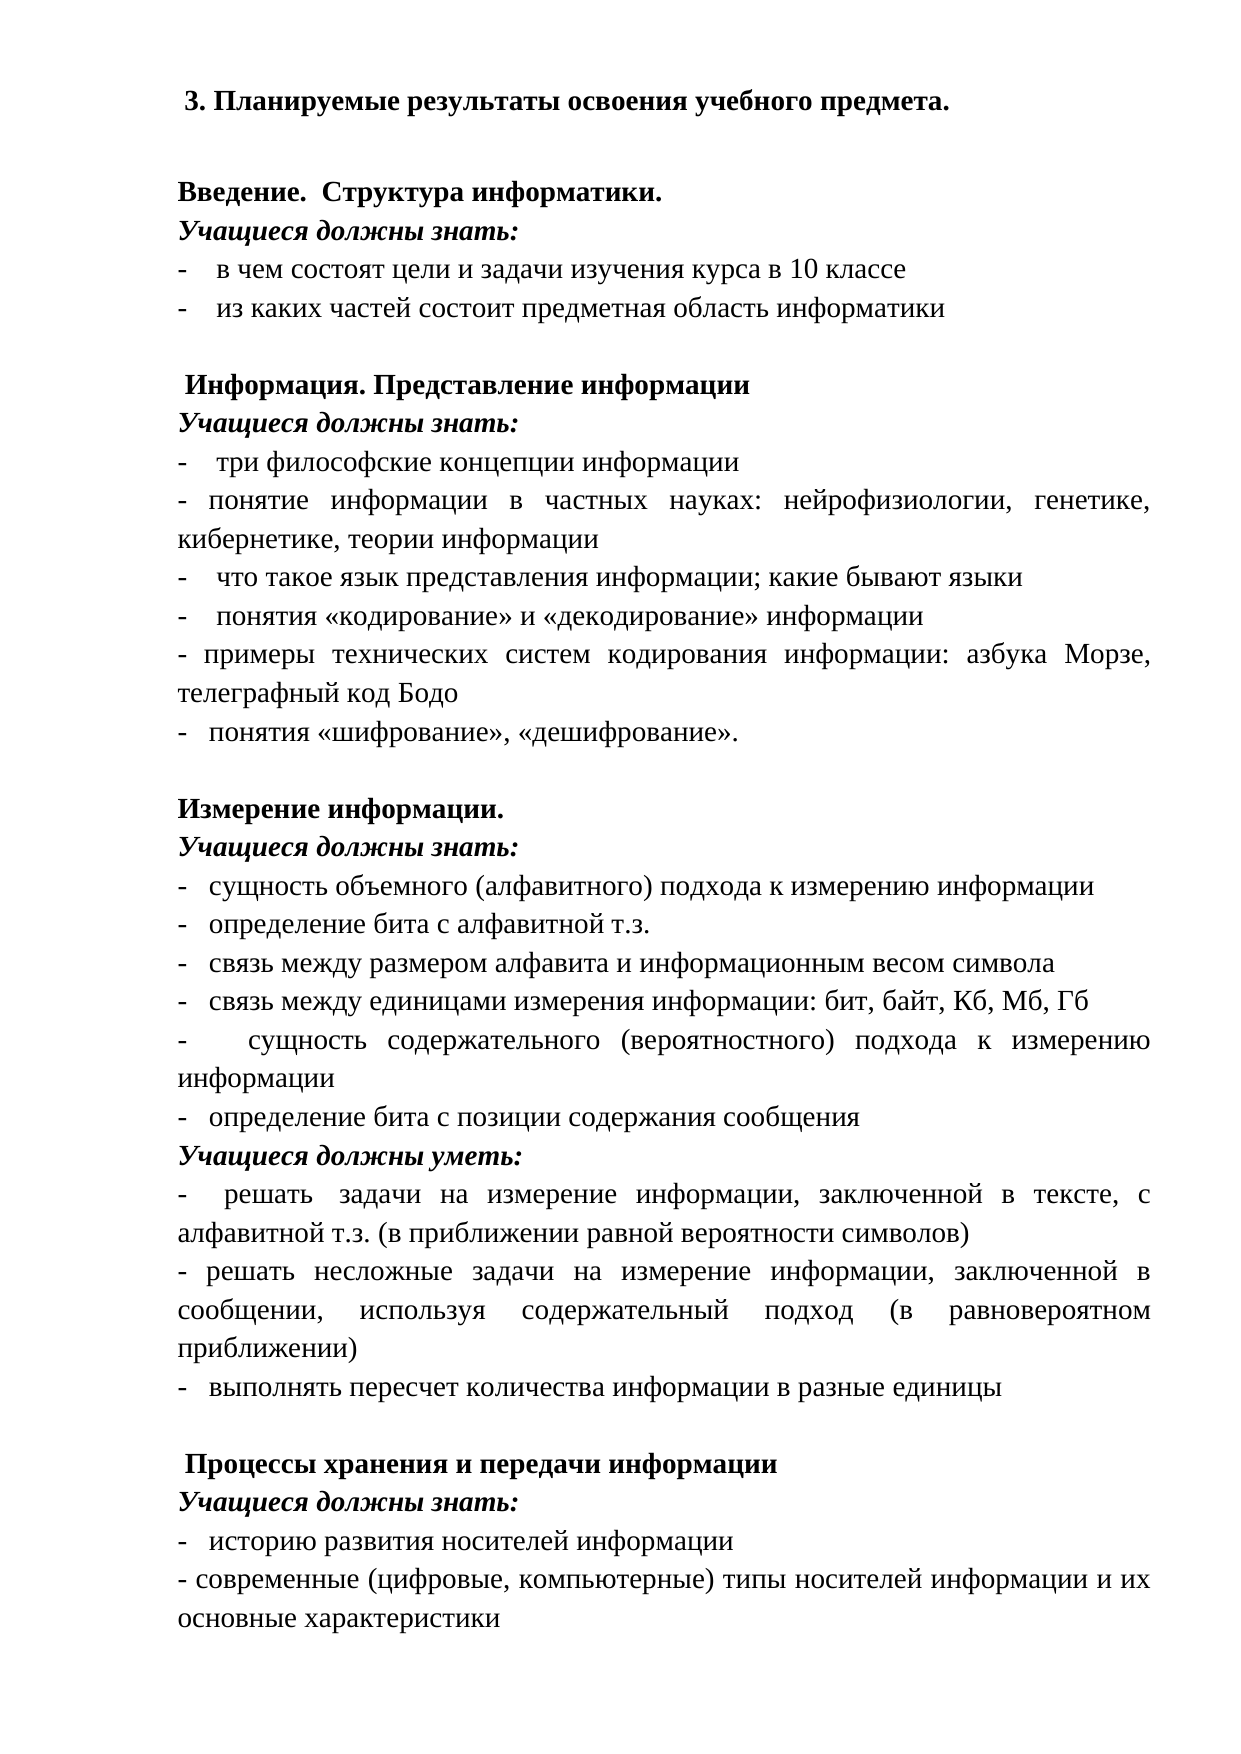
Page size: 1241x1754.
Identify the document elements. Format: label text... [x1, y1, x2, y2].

text - решать несложные задачи на измерение информации, заключенной в сообщении, используя содержательный подход (в равновероятном приближении) [177, 1253, 1152, 1364]
text - сущность объемного (алфавитного) подхода к измерению информации [177, 868, 1152, 901]
text - примеры технических систем кодирования информации: азбука Морзе, телеграфный код Бодо [177, 637, 1152, 709]
text Учащиеся должны знать: [177, 829, 1152, 863]
text - что такое язык представления информации; какие бывают языки [177, 559, 1152, 593]
text Учащиеся должны знать: [177, 213, 1152, 246]
text - связь между размером алфавита и информационным весом символа [177, 945, 1152, 978]
text - историю развития носителей информации [177, 1523, 1152, 1557]
text Учащиеся должны уметь: [177, 1138, 1152, 1171]
text - понятия «шифрование», «дешифрование». [177, 714, 1152, 747]
text Процессы хранения и передачи информации [177, 1446, 1152, 1479]
text - определение бита с алфавитной т.з. [177, 906, 1152, 940]
text - три философские концепции информации [177, 444, 1152, 477]
text 3. Планируемые результаты освоения учебного предмета. [148, 89, 1152, 116]
text - сущность содержательного (вероятностного) подхода к измерению информации [177, 1022, 1152, 1094]
text - выполнять пересчет количества информации в разные единицы [177, 1369, 1152, 1402]
text - в чем состоят цели и задачи изучения курса в 10 классе [177, 251, 1152, 285]
text Измерение информации. [177, 791, 1152, 824]
text - решать задачи на измерение информации, заключенной в тексте, с алфавитной т.з. (в приближении равной вероятности символов) [177, 1176, 1152, 1248]
text - понятие информации в частных науках: нейрофизиологии, генетике, кибернетике, теории информации [177, 482, 1152, 554]
text Информация. Представление информации [177, 367, 1152, 400]
text - понятия «кодирование» и «декодирование» информации [177, 598, 1152, 632]
text Введение. Структура информатики. [177, 174, 1152, 208]
text Учащиеся должны знать: [177, 405, 1152, 439]
text - связь между единицами измерения информации: бит, байт, Кб, Мб, Гб [177, 983, 1152, 1017]
text Учащиеся должны знать: [177, 1484, 1152, 1518]
text - современные (цифровые, компьютерные) типы носителей информации и их основные характеристики [177, 1562, 1152, 1634]
text - определение бита с позиции содержания сообщения [177, 1099, 1152, 1133]
text - из каких частей состоит предметная область информатики [177, 290, 1152, 323]
